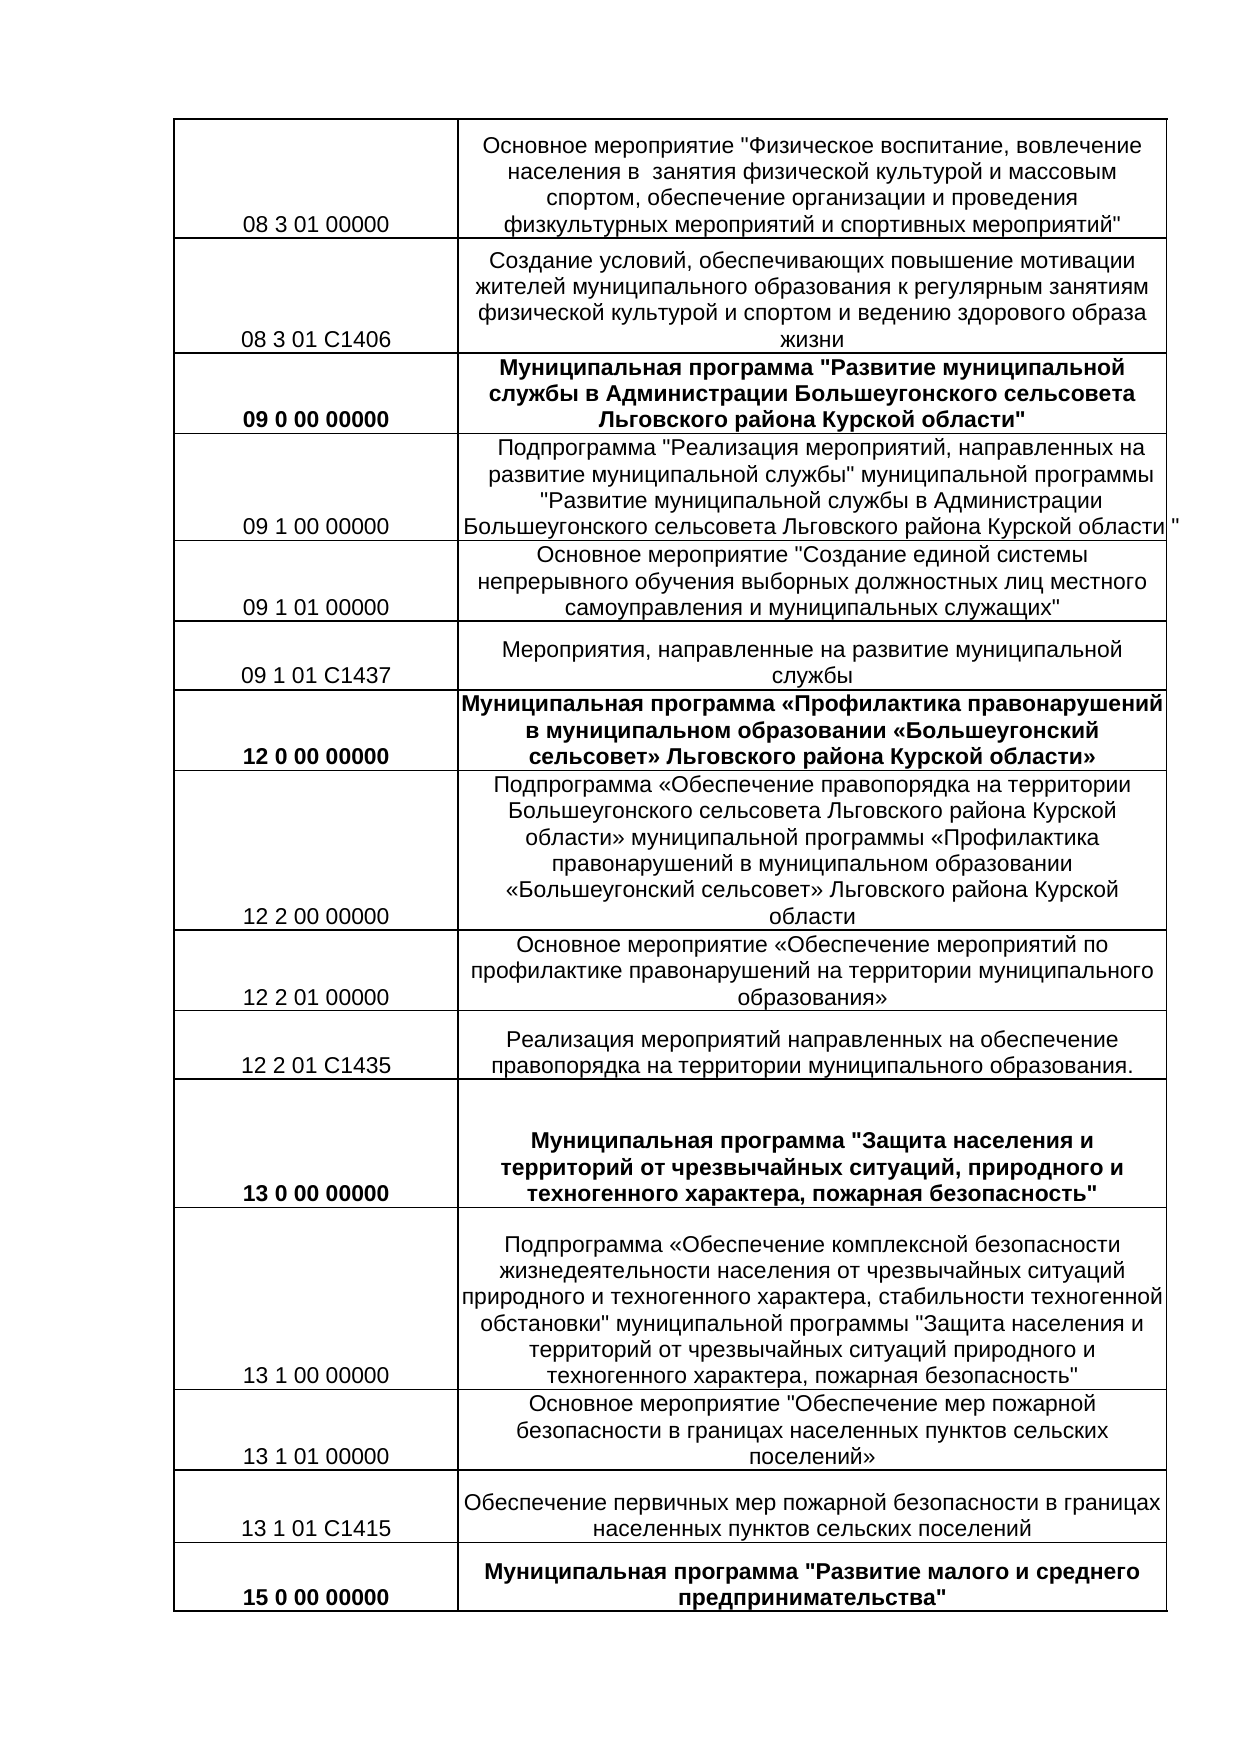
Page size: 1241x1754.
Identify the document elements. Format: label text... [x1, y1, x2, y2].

table_cell 09 1 01 С1437 [175, 622, 457, 689]
table_cell 13 1 01 00000 [175, 1390, 457, 1469]
table_cell 12 2 00 00000 [175, 771, 457, 929]
table_cell Муниципальная программа "Развитие малого и среднего предпринимательства" [459, 1543, 1166, 1610]
table_cell Основное мероприятие "Создание единой системы непрерывного обучения выборных должностных лиц местного самоуправления и муниципальных служащих" [459, 541, 1166, 620]
table_cell 15 0 00 00000 [175, 1543, 457, 1610]
table_cell 09 1 01 00000 [175, 541, 457, 620]
table_cell Основное мероприятие "Обеспечение мер пожарной безопасности в границах населенных пунктов сельских поселений» [459, 1390, 1166, 1469]
table_cell 12 0 00 00000 [175, 691, 457, 769]
table_cell Подпрограмма «Обеспечение комплексной безопасности жизнедеятельности населения от чрезвычайных ситуаций природного и техногенного характера, стабильности техногенной обстановки" муниципальной программы "Защита населения и территорий от чрезвычайных ситуаций природного и техногенного характера, пожарная безопасность" [459, 1208, 1166, 1389]
table_cell 13 1 01 С1415 [175, 1471, 457, 1542]
table_cell 12 2 01 С1435 [175, 1011, 457, 1078]
table_cell Реализация мероприятий направленных на обеспечение правопорядка на территории муниципального образования. [459, 1011, 1166, 1078]
table_cell Муниципальная программа "Защита населения и территорий от чрезвычайных ситуаций, природного и техногенного характера, пожарная безопасность" [459, 1080, 1166, 1206]
table_cell Создание условий, обеспечивающих повышение мотивации жителей муниципального образования к регулярным занятиям физической культурой и спортом и ведению здорового образа жизни [459, 239, 1166, 352]
table_cell 13 0 00 00000 [175, 1080, 457, 1206]
table_cell 13 1 00 00000 [175, 1208, 457, 1389]
table_cell Подпрограмма «Обеспечение правопорядка на территории Большеугонского сельсовета Льговского района Курской области» муниципальной программы «Профилактика правонарушений в муниципальном образовании «Большеугонский сельсовет» Льговского района Курской области [459, 771, 1166, 929]
table_cell 08 3 01 00000 [175, 120, 457, 237]
table_cell 09 0 00 00000 [175, 354, 457, 433]
table_cell Мероприятия, направленные на развитие муниципальной службы [459, 622, 1166, 689]
table_cell Муниципальная программа "Развитие муниципальной службы в Администрации Большеугонского сельсовета Льговского района Курской области" [459, 354, 1166, 433]
table_cell 08 3 01 С1406 [175, 239, 457, 352]
table_cell Подпрограмма "Реализация мероприятий, направленных на развитие муниципальной службы" муниципальной программы "Развитие муниципальной службы в Администрации Большеугонского сельсовета Льговского района Курской области " [459, 434, 1166, 540]
table_cell Обеспечение первичных мер пожарной безопасности в границах населенных пунктов сельских поселений [459, 1471, 1166, 1542]
table_cell 09 1 00 00000 [175, 434, 457, 540]
table_cell Муниципальная программа «Профилактика правонарушений в муниципальном образовании «Большеугонский сельсовет» Льговского района Курской области» [459, 691, 1166, 769]
table_cell Основное мероприятие «Обеспечение мероприятий по профилактике правонарушений на территории муниципального образования» [459, 931, 1166, 1010]
table_cell 12 2 01 00000 [175, 931, 457, 1010]
table_cell Основное мероприятие "Физическое воспитание, вовлечение населения в занятия физической культурой и массовым спортом, обеспечение организации и проведения физкультурных мероприятий и спортивных мероприятий" [459, 120, 1166, 237]
